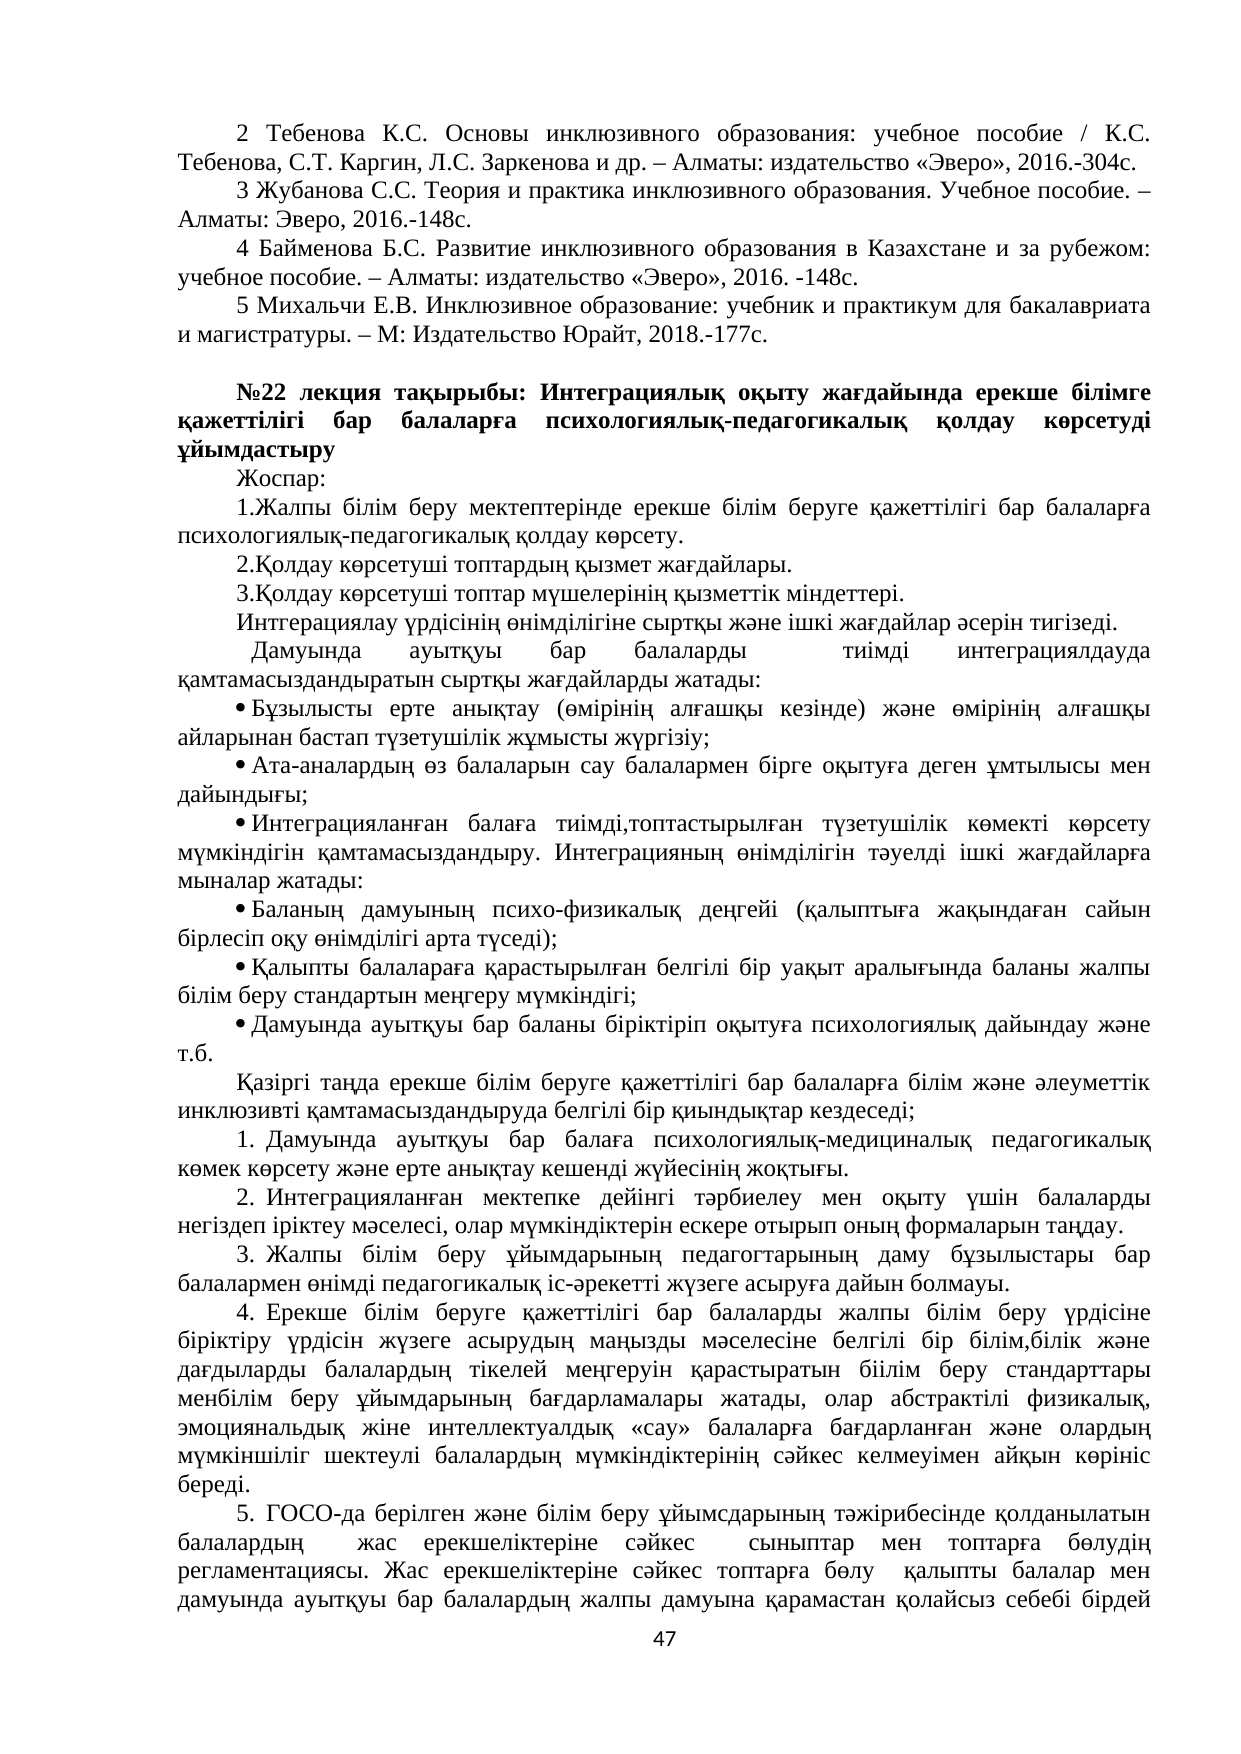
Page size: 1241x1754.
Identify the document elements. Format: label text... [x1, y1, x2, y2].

list Дамуында ауытқуы бар баланы біріктіріп оқытуға психологиялық дайындау және т.б. [177, 1009, 1152, 1067]
list Қалыпты балалараға қарастырылған белгілі бір уақыт аралығында баланы жалпы білім беру стандартын меңгеру мүмкіндігі; [177, 952, 1152, 1009]
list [177, 1498, 1152, 1613]
list 3 Жубанова С.С. Теория и практика инклюзивного образования. Учебное пособие. – Алматы: Эверо, 2016.-148с. [177, 176, 1152, 233]
list Ата-аналардың өз балаларын сау балалармен бірге оқытуға деген ұмтылысы мен дайындығы; [177, 751, 1152, 808]
list Жалпы білім беру ұйымдарының педагогтарының даму бұзылыстары бар балалармен өнімді педагогикалық іс-әрекетті жүзеге асыруға дайын болмауы. [177, 1239, 1152, 1297]
list 5 Михальчи Е.В. Инклюзивное образование: учебник и практикум для бакалавриата и магистратуры. – М: Издательство Юрайт, 2018.-177с. [177, 291, 1152, 348]
list Ерекше білім беруге қажеттілігі бар балаларды жалпы білім беру үрдісіне біріктіру үрдісін жүзеге асырудың маңызды мәселесіне белгілі бір білім,білік және дағдыларды балалардың тікелей меңгеруін қарастыратын біілім беру стандарттары менбілім беру ұйымдарының бағдарламалары жатады, олар абстрактілі физикалық, эмоциянальдық жіне интеллектуалдық «сау» балаларға бағдарланған және олардың мүмкіншіліг шектеулі балалардың мүмкіндіктерінің сәйкес келмеуімен айқын көрініс береді. [177, 1297, 1152, 1498]
text Интгерациялау үрдісінің өнімділігіне сыртқы және ішкі жағдайлар әсерін тигізеді. Дамуында ауытқуы бар балаларды тиімді интеграциялдауда қамтамасыздандыратын сыртқы жағдайларды жатады: [177, 607, 1152, 693]
text №22 лекция тақырыбы: Интеграциялық оқыту жағдайында ерекше білімге қажеттілігі бар балаларға психологиялық-педагогикалық қолдау көрсетуді ұйымдастыру [177, 377, 1152, 463]
text 3.Қолдау көрсетуші топтар мүшелерінің қызметтік міндеттері. [177, 578, 1152, 607]
list 2 Тебенова К.С. Основы инклюзивного образования: учебное пособие / К.С. Тебенова, С.Т. Каргин, Л.С. Заркенова и др. – Алматы: издательство «Эверо», 2016.-304с. [177, 118, 1152, 176]
list Интеграцияланған мектепке дейінгі тәрбиелеу мен оқыту үшін балаларды негіздеп іріктеу мәселесі, олар мүмкіндіктерін ескере отырып оның формаларын таңдау. [177, 1182, 1152, 1239]
text 2.Қолдау көрсетуші топтардың қызмет жағдайлары. [177, 549, 1152, 578]
list Интеграцияланған балаға тиімді,топтастырылған түзетушілік көмекті көрсету мүмкіндігін қамтамасыздандыру. Интеграцияның өнімділігін тәуелді ішкі жағдайларға мыналар жатады: [177, 808, 1152, 894]
text 1.Жалпы білім беру мектептерінде ерекше білім беруге қажеттілігі бар балаларға психологиялық-педагогикалық қолдау көрсету. [177, 492, 1152, 549]
list Бұзылысты ерте анықтау (өмірінің алғашқы кезінде) және өмірінің алғашқы айларынан бастап түзетушілік жұмысты жүргізіу; [177, 693, 1152, 751]
list Баланың дамуының психо-физикалық деңгейі (қалыптыға жақындаған сайын бірлесіп оқу өнімділігі арта түседі); [177, 894, 1152, 952]
list 4 Байменова Б.С. Развитие инклюзивного образования в Казахстане и за рубежом: учебное пособие. – Алматы: издательство «Эверо», 2016. -148с. [177, 233, 1152, 291]
text Жоспар: [177, 463, 1152, 492]
text Қазіргі таңда ерекше білім беруге қажеттілігі бар балаларға білім және әлеуметтік инклюзивті қамтамасыздандыруда белгілі бір қиындықтар кездеседі; [177, 1067, 1152, 1124]
list Дамуында ауытқуы бар балаға психологиялық-медициналық педагогикалық көмек көрсету және ерте анықтау кешенді жүйесінің жоқтығы. [177, 1124, 1152, 1182]
